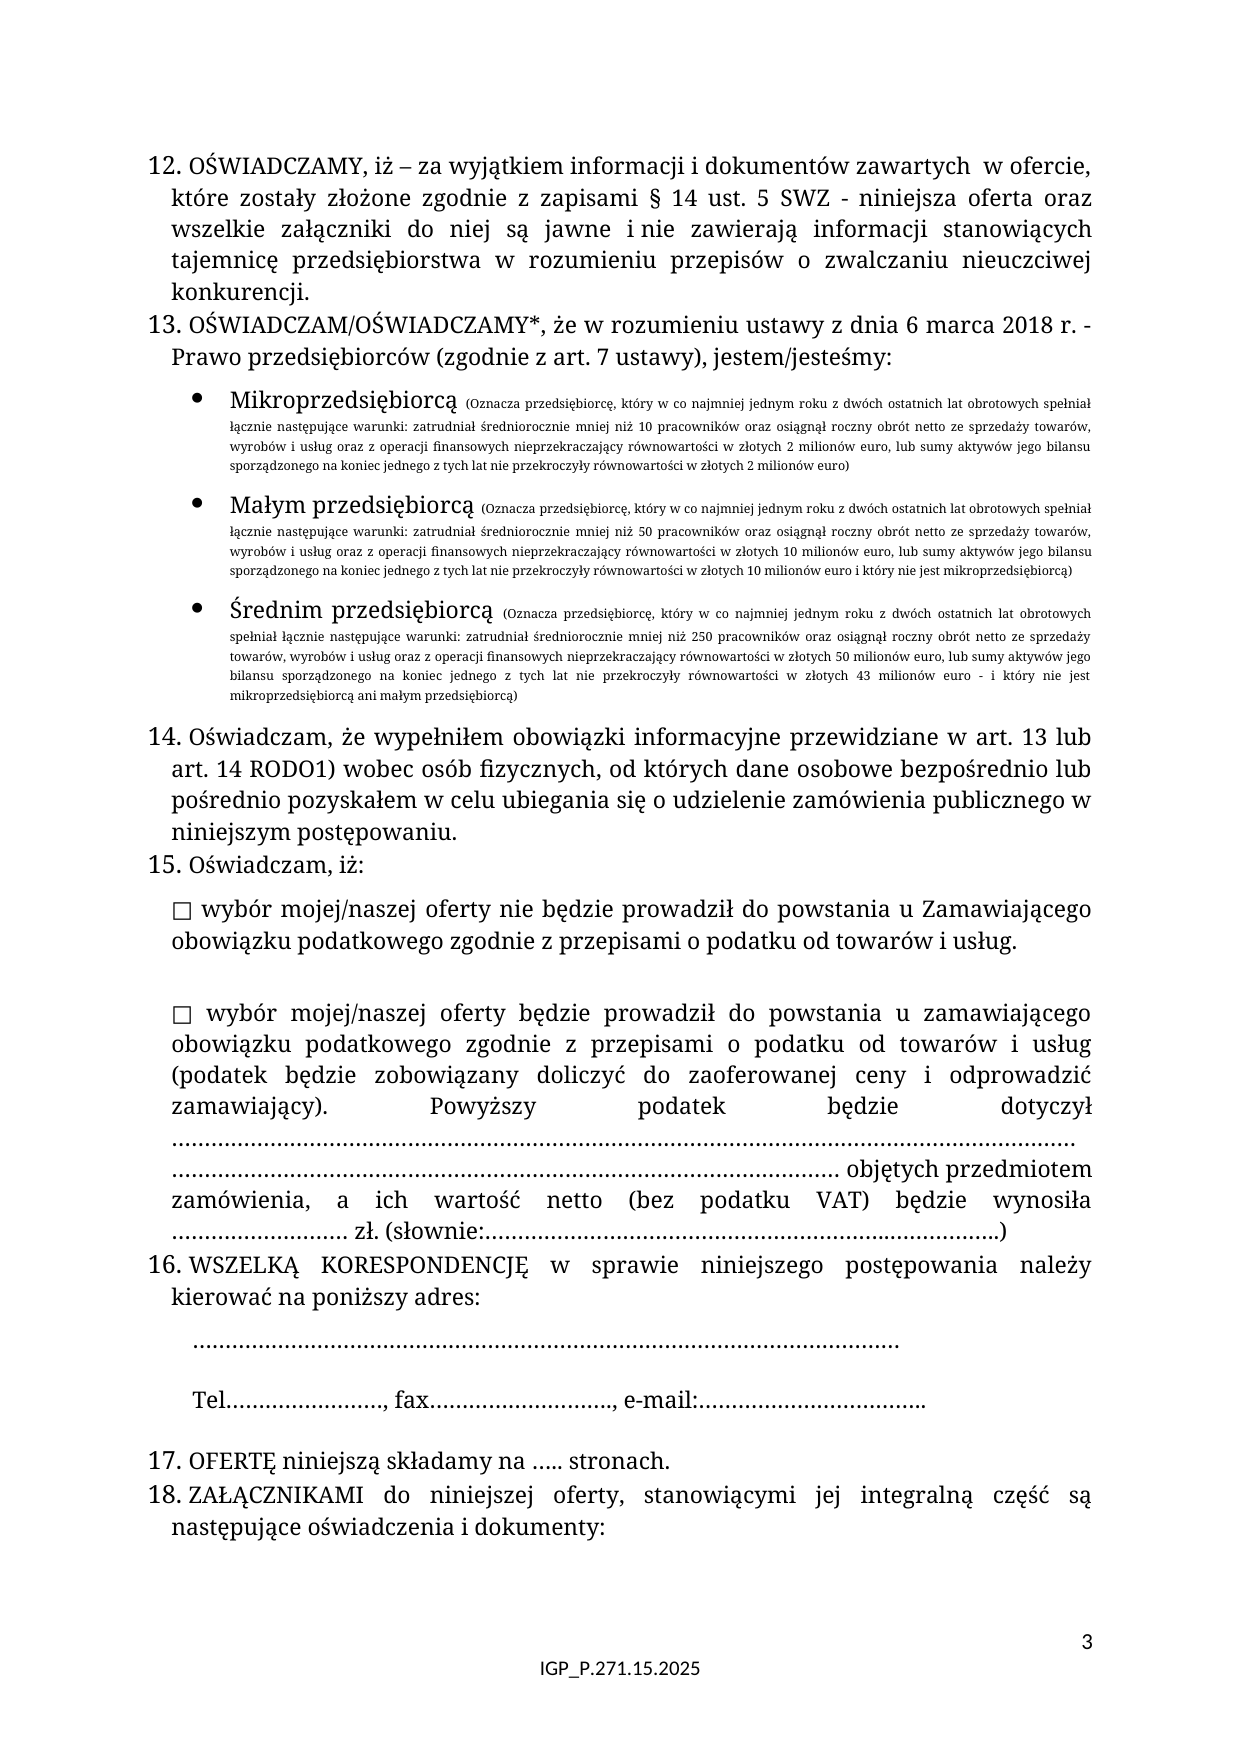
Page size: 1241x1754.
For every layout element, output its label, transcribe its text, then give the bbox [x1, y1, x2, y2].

text Tel……………………, fax………………………., e-mail:…………………………….. [192, 1384, 1093, 1415]
list OŚWIADCZAMY, iż – za wyjątkiem informacji i dokumentów zawartych w ofercie, które zostały złożone zgodnie z zapisami § 14 ust. 5 SWZ - niniejsza oferta oraz wszelkie załączniki do niej są jawne i nie zawierają informacji stanowiących tajemnicę przedsiębiorstwa w rozumieniu przepisów o zwalczaniu nieuczciwej konkurencji. [148, 148, 1093, 307]
list Mikroprzedsiębiorcą (Oznacza przedsiębiorcę, który w co najmniej jednym roku z dwóch ostatnich lat obrotowych spełniał łącznie następujące warunki: zatrudniał średniorocznie mniej niż 10 pracowników oraz osiągnął roczny obrót netto ze sprzedaży towarów, wyrobów i usług oraz z operacji finansowych nieprzekraczający równowartości w złotych 2 milionów euro, lub sumy aktywów jego bilansu sporządzonego na koniec jednego z tych lat nie przekroczyły równowartości w złotych 2 milionów euro) [192, 384, 1093, 474]
list WSZELKĄ KORESPONDENCJĘ w sprawie niniejszego postępowania należy kierować na poniższy adres: [148, 1246, 1093, 1312]
list OŚWIADCZAM/OŚWIADCZAMY*, że w rozumieniu ustawy z dnia 6 marca 2018 r. - Prawo przedsiębiorców (zgodnie z art. 7 ustawy), jestem/jesteśmy: [148, 307, 1093, 372]
text □ wybór mojej/naszej oferty nie będzie prowadził do powstania u Zamawiającego obowiązku podatkowego zgodnie z przepisami o podatku od towarów i usług. [171, 893, 1093, 956]
list Oświadczam, iż: [148, 847, 1093, 881]
list Średnim przedsiębiorcą (Oznacza przedsiębiorcę, który w co najmniej jednym roku z dwóch ostatnich lat obrotowych spełniał łącznie następujące warunki: zatrudniał średniorocznie mniej niż 250 pracowników oraz osiągnął roczny obrót netto ze sprzedaży towarów, wyrobów i usług oraz z operacji finansowych nieprzekraczający równowartości w złotych 50 milionów euro, lub sumy aktywów jego bilansu sporządzonego na koniec jednego z tych lat nie przekroczyły równowartości w złotych 43 milionów euro - i który nie jest mikroprzedsiębiorcą ani małym przedsiębiorcą) [192, 594, 1093, 704]
list Małym przedsiębiorcą (Oznacza przedsiębiorcę, który w co najmniej jednym roku z dwóch ostatnich lat obrotowych spełniał łącznie następujące warunki: zatrudniał średniorocznie mniej niż 50 pracowników oraz osiągnął roczny obrót netto ze sprzedaży towarów, wyrobów i usług oraz z operacji finansowych nieprzekraczający równowartości w złotych 10 milionów euro, lub sumy aktywów jego bilansu sporządzonego na koniec jednego z tych lat nie przekroczyły równowartości w złotych 10 milionów euro i który nie jest mikroprzedsiębiorcą) [192, 489, 1093, 579]
list ZAŁĄCZNIKAMI do niniejszej oferty, stanowiącymi jej integralną część są następujące oświadczenia i dokumenty: [148, 1477, 1093, 1542]
list □ wybór mojej/naszej oferty będzie prowadził do powstania u zamawiającego obowiązku podatkowego zgodnie z przepisami o podatku od towarów i usług (podatek będzie zobowiązany doliczyć do zaoferowanej ceny i odprowadzić zamawiający). Powyższy podatek będzie dotyczył …………………………………………………………………………………………………………………………………………………………………………………………………………………… objętych przedmiotem zamówienia, a ich wartość netto (bez podatku VAT) będzie wynosiła ……………………… zł. (słownie:……………………………………………………..……………..) [171, 996, 1093, 1246]
list OFERTĘ niniejszą składamy na ….. stronach. [148, 1443, 1093, 1477]
list Oświadczam, że wypełniłem obowiązki informacyjne przewidziane w art. 13 lub art. 14 RODO1) wobec osób fizycznych, od których dane osobowe bezpośrednio lub pośrednio pozyskałem w celu ubiegania się o udzielenie zamówienia publicznego w niniejszym postępowaniu. [148, 719, 1093, 847]
text ……………………………………………………………………………………………… [192, 1324, 1093, 1356]
